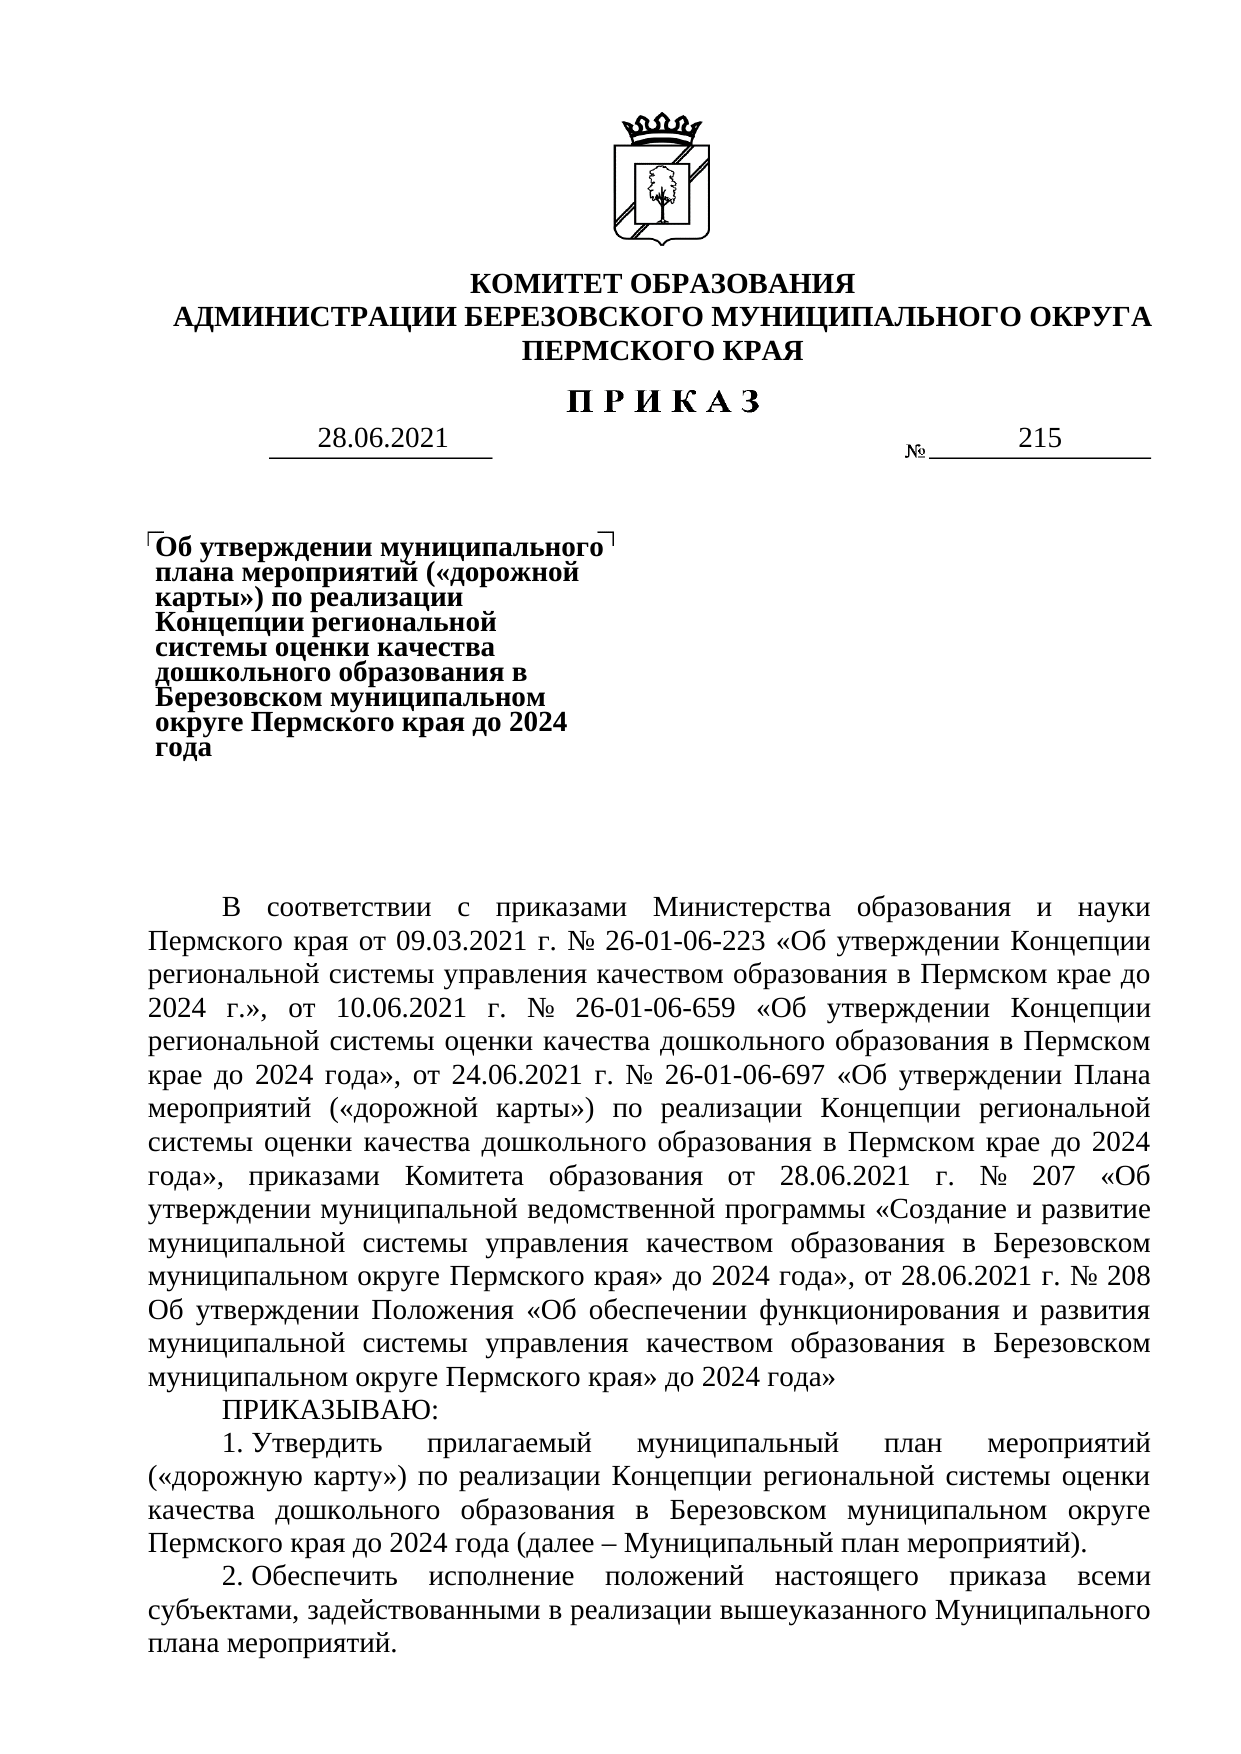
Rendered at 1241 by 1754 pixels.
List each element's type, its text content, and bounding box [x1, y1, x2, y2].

text ПРИКАЗЫВАЮ: [148, 1392, 1152, 1426]
picture [147, 112, 1152, 546]
text В соответствии с приказами Министерства образования и науки Пермского края от 09.03.2021 г. № 26-01-06-223 «Об утверждении Концепции региональной системы управления качеством образования в Пермском крае до 2024 г.», от 10.06.2021 г. № 26-01-06-659 «Об утверждении Концепции региональной системы оценки качества дошкольного образования в Пермском крае до 2024 года», от 24.06.2021 г. № 26-01-06-697 «Об утверждении Плана мероприятий («дорожной карты») по реализации Концепции региональной системы оценки качества дошкольного образования в Пермском крае до 2024 года», приказами Комитета образования от 28.06.2021 г. № 207 «Об утверждении муниципальной ведомственной программы «Создание и развитие муниципальной системы управления качеством образования в Березовском муниципальном округе Пермского края» до 2024 года», от 28.06.2021 г. № 208 Об утверждении Положения «Об обеспечении функционирования и развития муниципальной системы управления качеством образования в Березовском муниципальном округе Пермского края» до 2024 года» [148, 889, 1152, 1392]
picture [161, 538, 171, 546]
list Утвердить прилагаемый муниципальный план мероприятий («дорожную карту») по реализации Концепции региональной системы оценки качества дошкольного образования в Березовском муниципальном округе Пермского края до 2024 года (далее – Муниципальный план мероприятий). [148, 1426, 1152, 1559]
list Обеспечить исполнение положений настоящего приказа всеми субъектами, задействованными в реализации вышеуказанного Муниципального плана мероприятий. [148, 1559, 1152, 1659]
